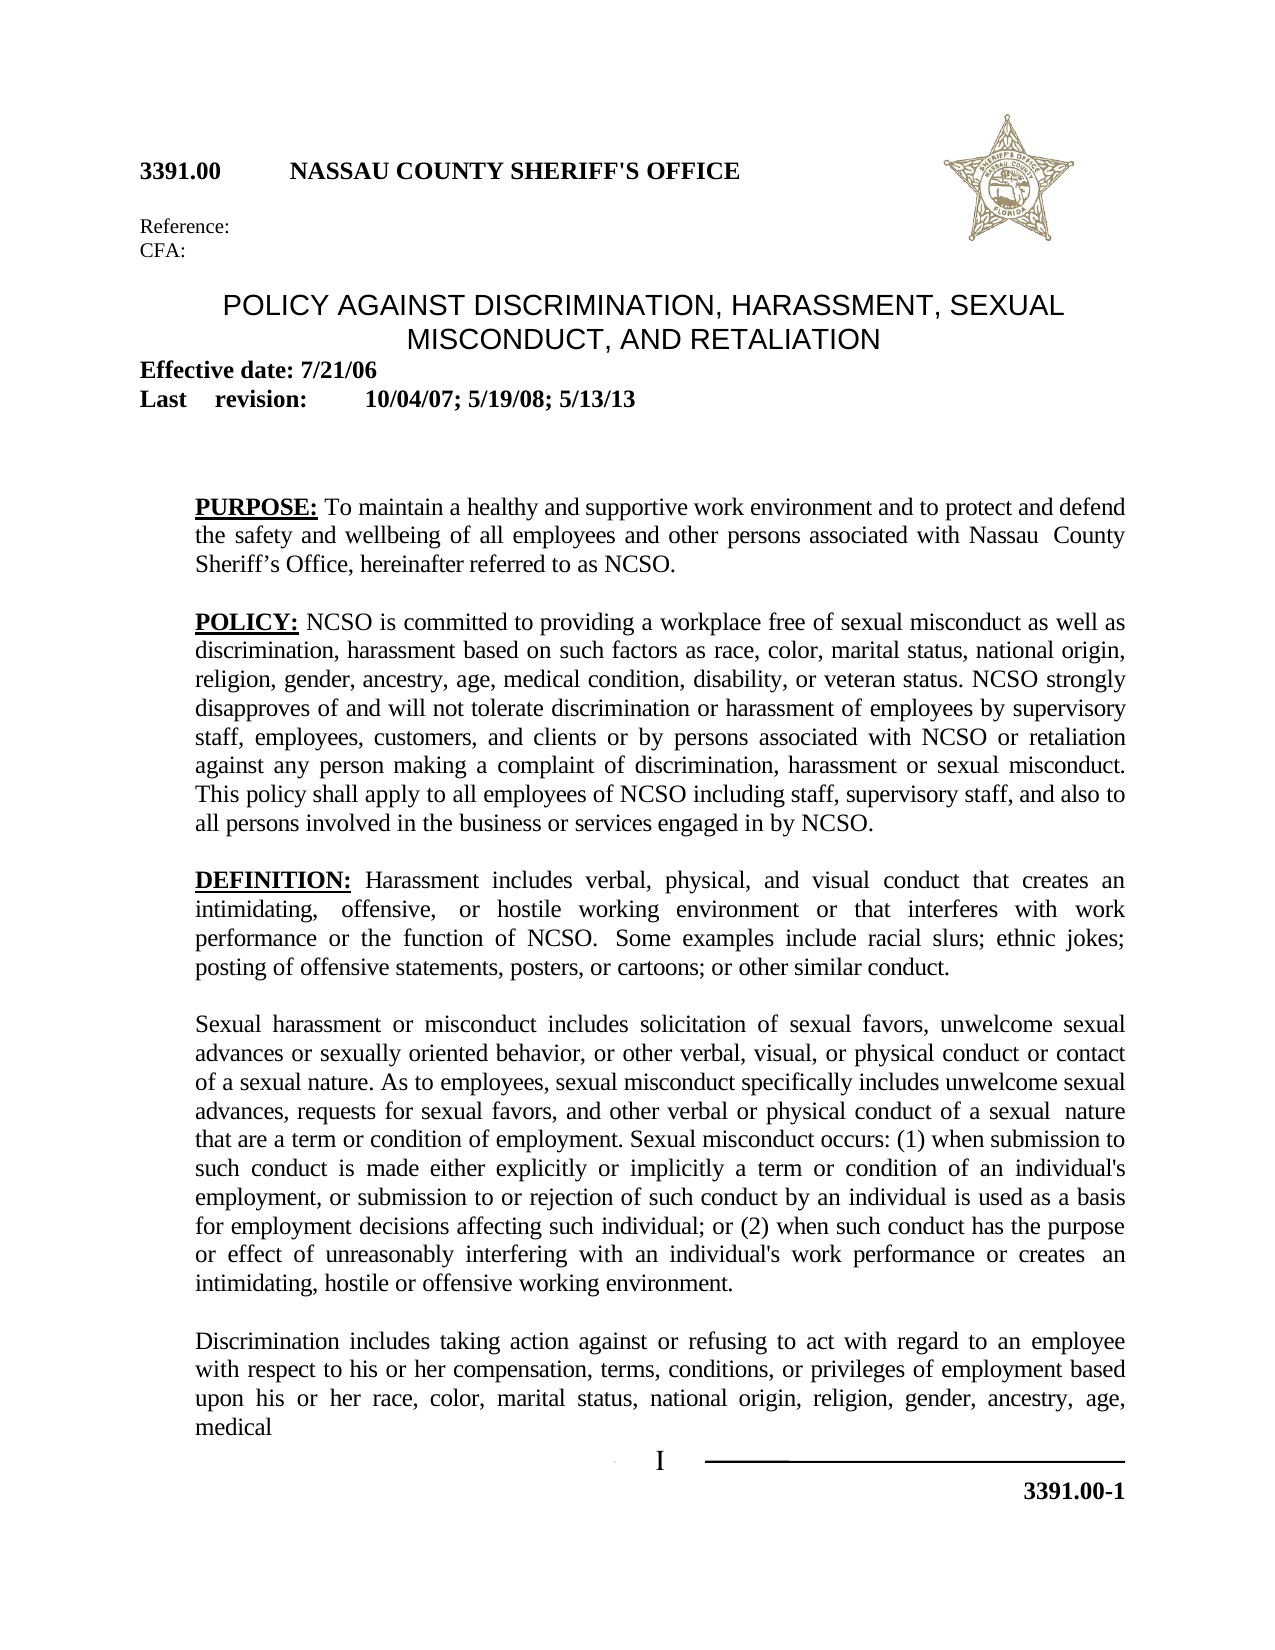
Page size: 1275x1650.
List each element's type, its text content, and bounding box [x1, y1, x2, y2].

text DEFINITION: Harassment includes verbal, physical, and visual conduct that creates an intimidating, offensive, or hostile working environment or that interferes with work performance or the function of NCSO. Some examples include racial slurs; ethnic jokes; posting of offensive statements, posters, or cartoons; or other similar conduct. [195, 866, 1126, 981]
text POLICY: NCSO is committed to providing a workplace free of sexual misconduct as well as discrimination, harassment based on such factors as race, color, marital status, national origin, religion, gender, ancestry, age, medical condition, disability, or veteran status. NCSO strongly disapproves of and will not tolerate discrimination or harassment of employees by supervisory staff, employees, customers, and clients or by persons associated with NCSO or retaliation against any person making a complaint of discrimination, harassment or sexual misconduct. This policy shall apply to all employees of NCSO including staff, supervisory staff, and also to all persons involved in the business or services engaged in by NCSO. [195, 607, 1126, 837]
text Last revision: 10/04/07; 5/19/08; 5/13/13 [139, 384, 1148, 413]
picture [941, 112, 1075, 156]
text Reference: [139, 214, 1148, 238]
subtitle 3391.00-1 [139, 1476, 1125, 1505]
subtitle  [172, 1450, 1148, 1476]
text Effective date: 7/21/06 [139, 355, 1148, 384]
text 3391.00 NASSAU COUNTY SHERIFF'S OFFICE [139, 156, 1148, 185]
text PURPOSE: To maintain a healthy and supportive work environment and to protect and defend the safety and wellbeing of all employees and other persons associated with Nassau County Sheriff’s Office, hereinafter referred to as NCSO. [195, 492, 1126, 578]
subtitle POLICY AGAINST DISCRIMINATION, HARASSMENT, SEXUAL MISCONDUCT, AND RETALIATION [139, 288, 1148, 355]
text CFA: [139, 238, 1148, 262]
text Discrimination includes taking action against or refusing to act with regard to an employee with respect to his or her compensation, terms, conditions, or privileges of employment based upon his or her race, color, marital status, national origin, religion, gender, ancestry, age, medical [195, 1326, 1126, 1441]
picture [941, 185, 1075, 214]
text Sexual harassment or misconduct includes solicitation of sexual favors, unwelcome sexual advances or sexually oriented behavior, or other verbal, visual, or physical conduct or contact of a sexual nature. As to employees, sexual misconduct specifically includes unwelcome sexual advances, requests for sexual favors, and other verbal or physical conduct of a sexual nature that are a term or condition of employment. Sexual misconduct occurs: (1) when submission to such conduct is made either explicitly or implicitly a term or condition of an individual's employment, or submission to or rejection of such conduct by an individual is used as a basis for employment decisions affecting such individual; or (2) when such conduct has the purpose or effect of unreasonably interfering with an individual's work performance or creates an intimidating, hostile or offensive working environment. [195, 1009, 1126, 1297]
